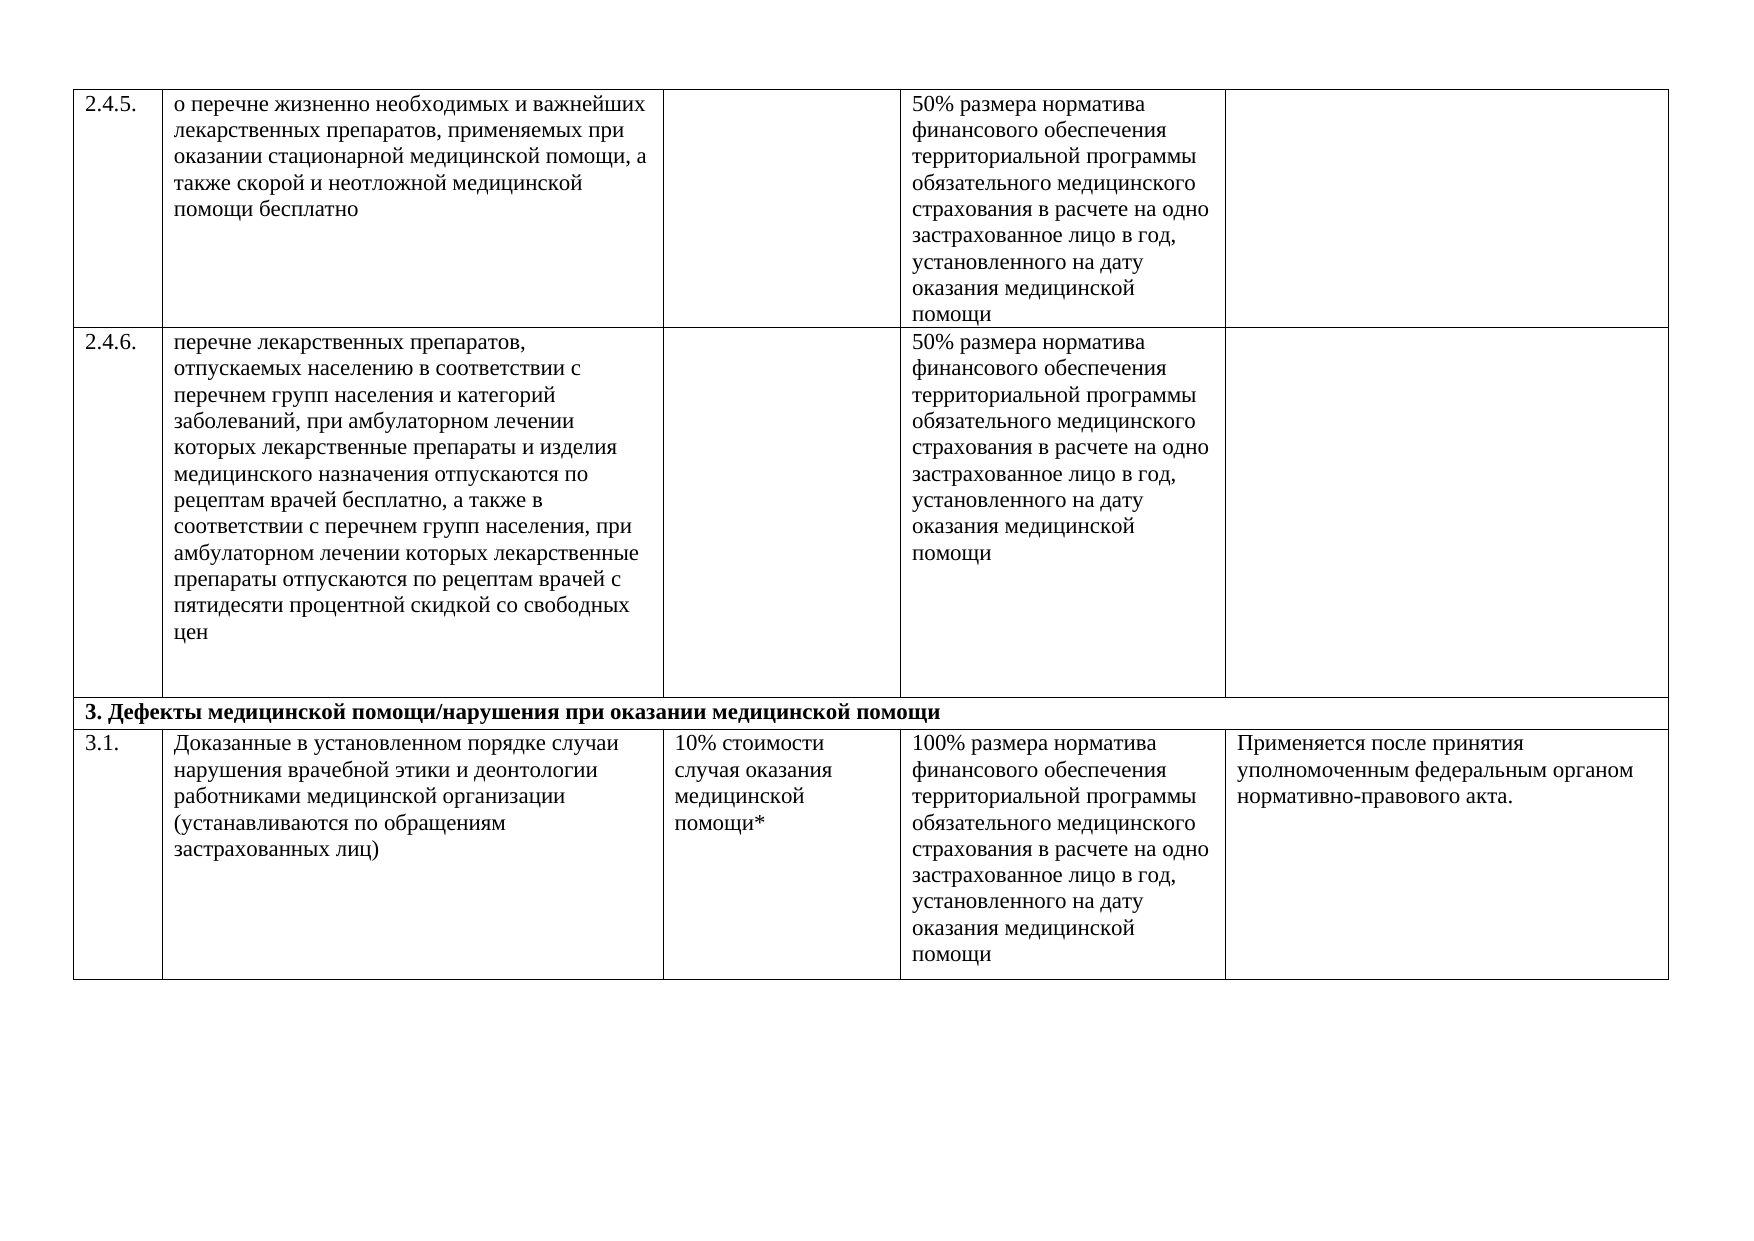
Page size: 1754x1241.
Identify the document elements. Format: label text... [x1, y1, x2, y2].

table_cell 3. Дефекты медицинской помощи/нарушения при оказании медицинской помощи [74, 698, 1668, 728]
table_cell [1226, 90, 1668, 327]
table_cell 10% стоимости случая оказания медицинской помощи* [664, 730, 900, 978]
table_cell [901, 90, 1225, 327]
table_cell 100% размера норматива финансового обеспечения территориальной программы обязательного медицинского страхования в расчете на одно застрахованное лицо в год, установленного на дату оказания медицинской помощи [901, 730, 1225, 978]
table_cell 2.4.6. [74, 328, 162, 697]
table_cell о перечне жизненно необходимых и важнейших лекарственных препаратов, применяемых при оказании стационарной медицинской помощи, а также скорой и неотложной медицинской помощи бесплатно [163, 90, 663, 327]
table_cell Доказанные в установленном порядке случаи нарушения врачебной этики и деонтологии работниками медицинской организации (устанавливаются по обращениям застрахованных лиц) [163, 730, 663, 978]
table_cell [1226, 328, 1668, 697]
table_cell перечне лекарственных препаратов, отпускаемых населению в соответствии с перечнем групп населения и категорий заболеваний, при амбулаторном лечении которых лекарственные препараты и изделия медицинского назначения отпускаются по рецептам врачей бесплатно, а также в соответствии с перечнем групп населения, при амбулаторном лечении которых лекарственные препараты отпускаются по рецептам врачей с пятидесяти процентной скидкой со свободных цен [163, 328, 663, 697]
table_cell 2.4.5. [74, 90, 162, 327]
table_cell [664, 328, 900, 697]
table_cell 3.1. [74, 730, 162, 978]
table_cell [664, 90, 900, 327]
table_cell Применяется после принятия уполномоченным федеральным органом нормативно-правового акта. [1226, 730, 1668, 978]
